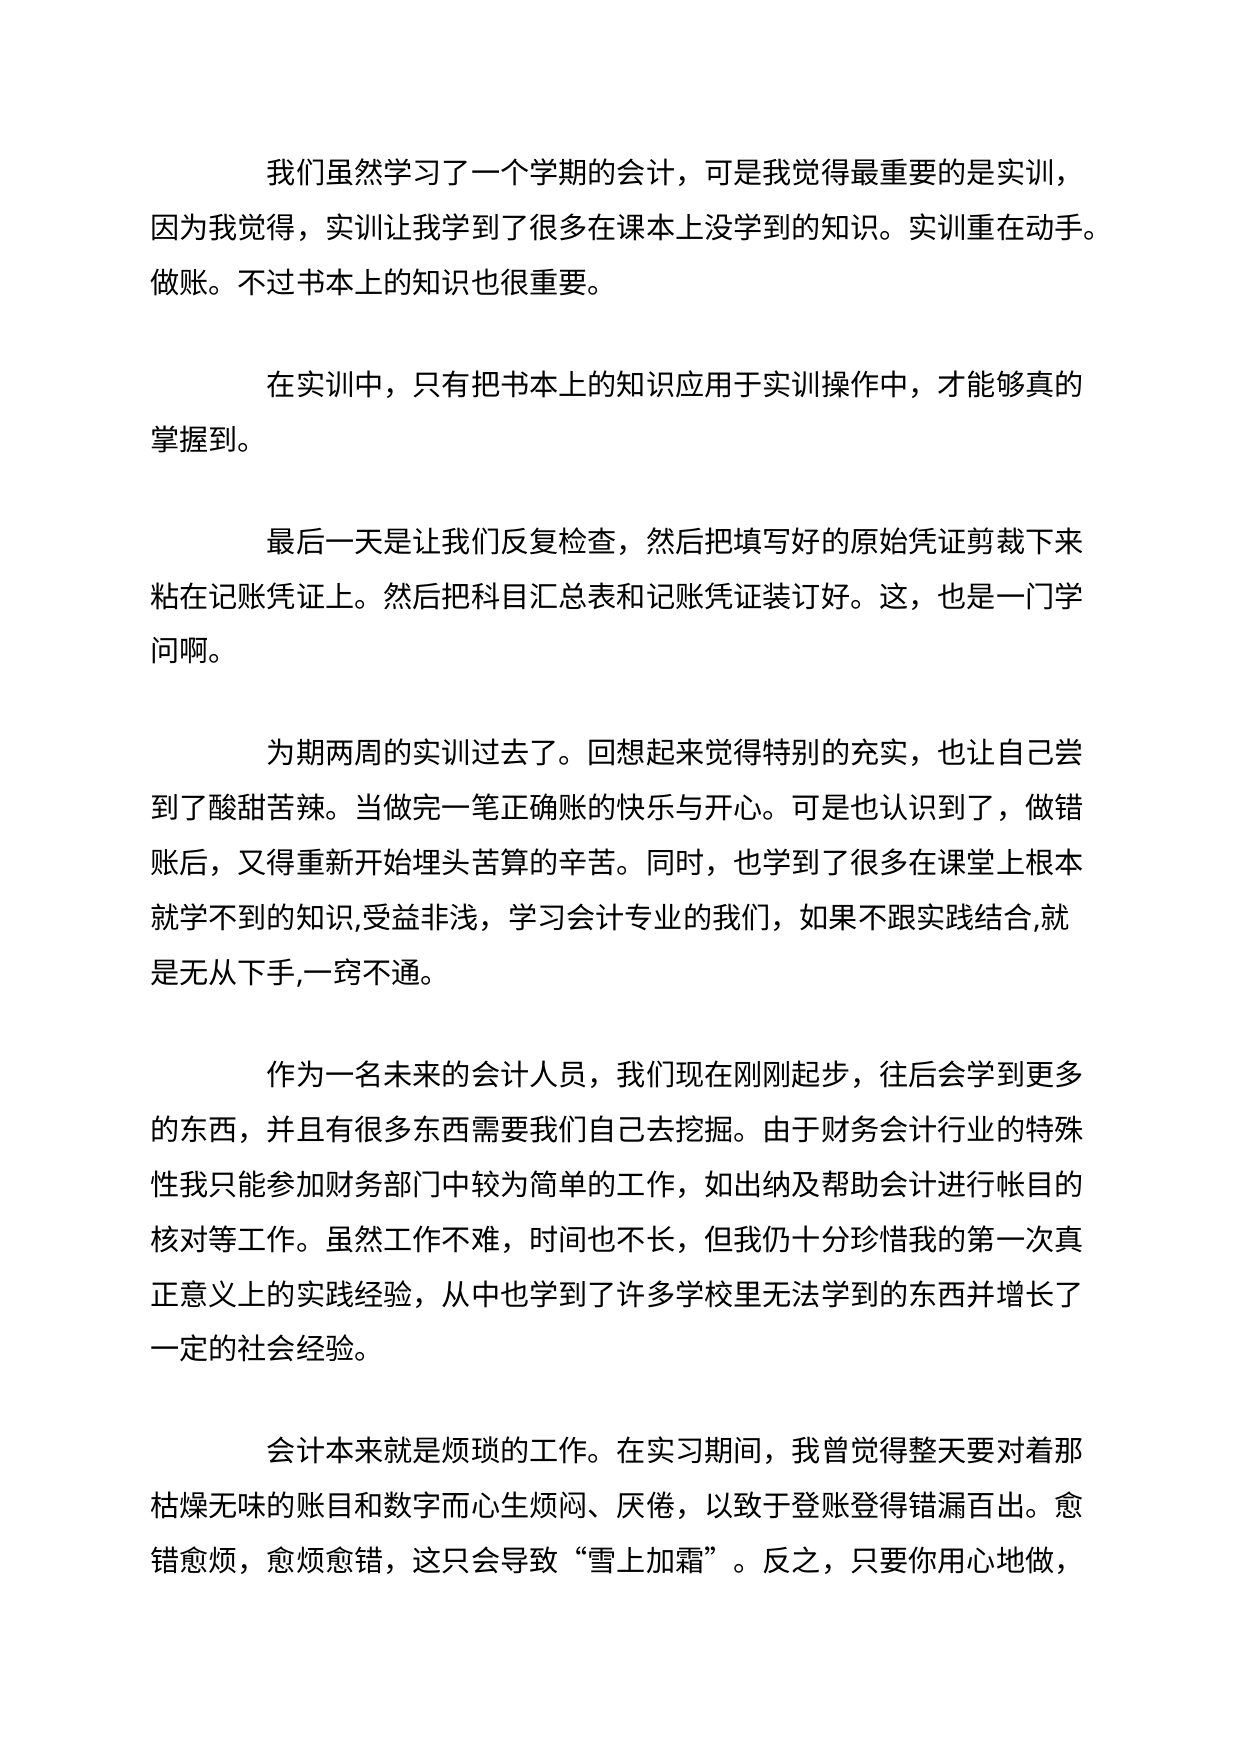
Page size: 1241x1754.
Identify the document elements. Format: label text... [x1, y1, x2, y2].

text 为期两周的实训过去了。回想起来觉得特别的充实，也让自己尝到了酸甜苦辣。当做完一笔正确账的快乐与开心。可是也认识到了，做错账后，又得重新开始埋头苦算的辛苦。同时，也学到了很多在课堂上根本就学不到的知识,受益非浅，学习会计专业的我们，如果不跟实践结合,就是无从下手,一窍不通。 [150, 730, 1090, 992]
text 最后一天是让我们反复检查，然后把填写好的原始凭证剪裁下来粘在记账凭证上。然后把科目汇总表和记账凭证装订好。这，也是一门学问啊。 [150, 518, 1090, 670]
text 我们虽然学习了一个学期的会计，可是我觉得最重要的是实训，因为我觉得，实训让我学到了很多在课本上没学到的知识。实训重在动手。做账。不过书本上的知识也很重要。 [150, 150, 1090, 302]
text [150, 1428, 1090, 1580]
text 在实训中，只有把书本上的知识应用于实训操作中，才能够真的掌握到。 [150, 362, 1090, 459]
text 作为一名未来的会计人员，我们现在刚刚起步，往后会学到更多的东西，并且有很多东西需要我们自己去挖掘。由于财务会计行业的特殊性我只能参加财务部门中较为简单的工作，如出纳及帮助会计进行帐目的核对等工作。虽然工作不难，时间也不长，但我仍十分珍惜我的第一次真正意义上的实践经验，从中也学到了许多学校里无法学到的东西并增长了一定的社会经验。 [150, 1051, 1090, 1368]
